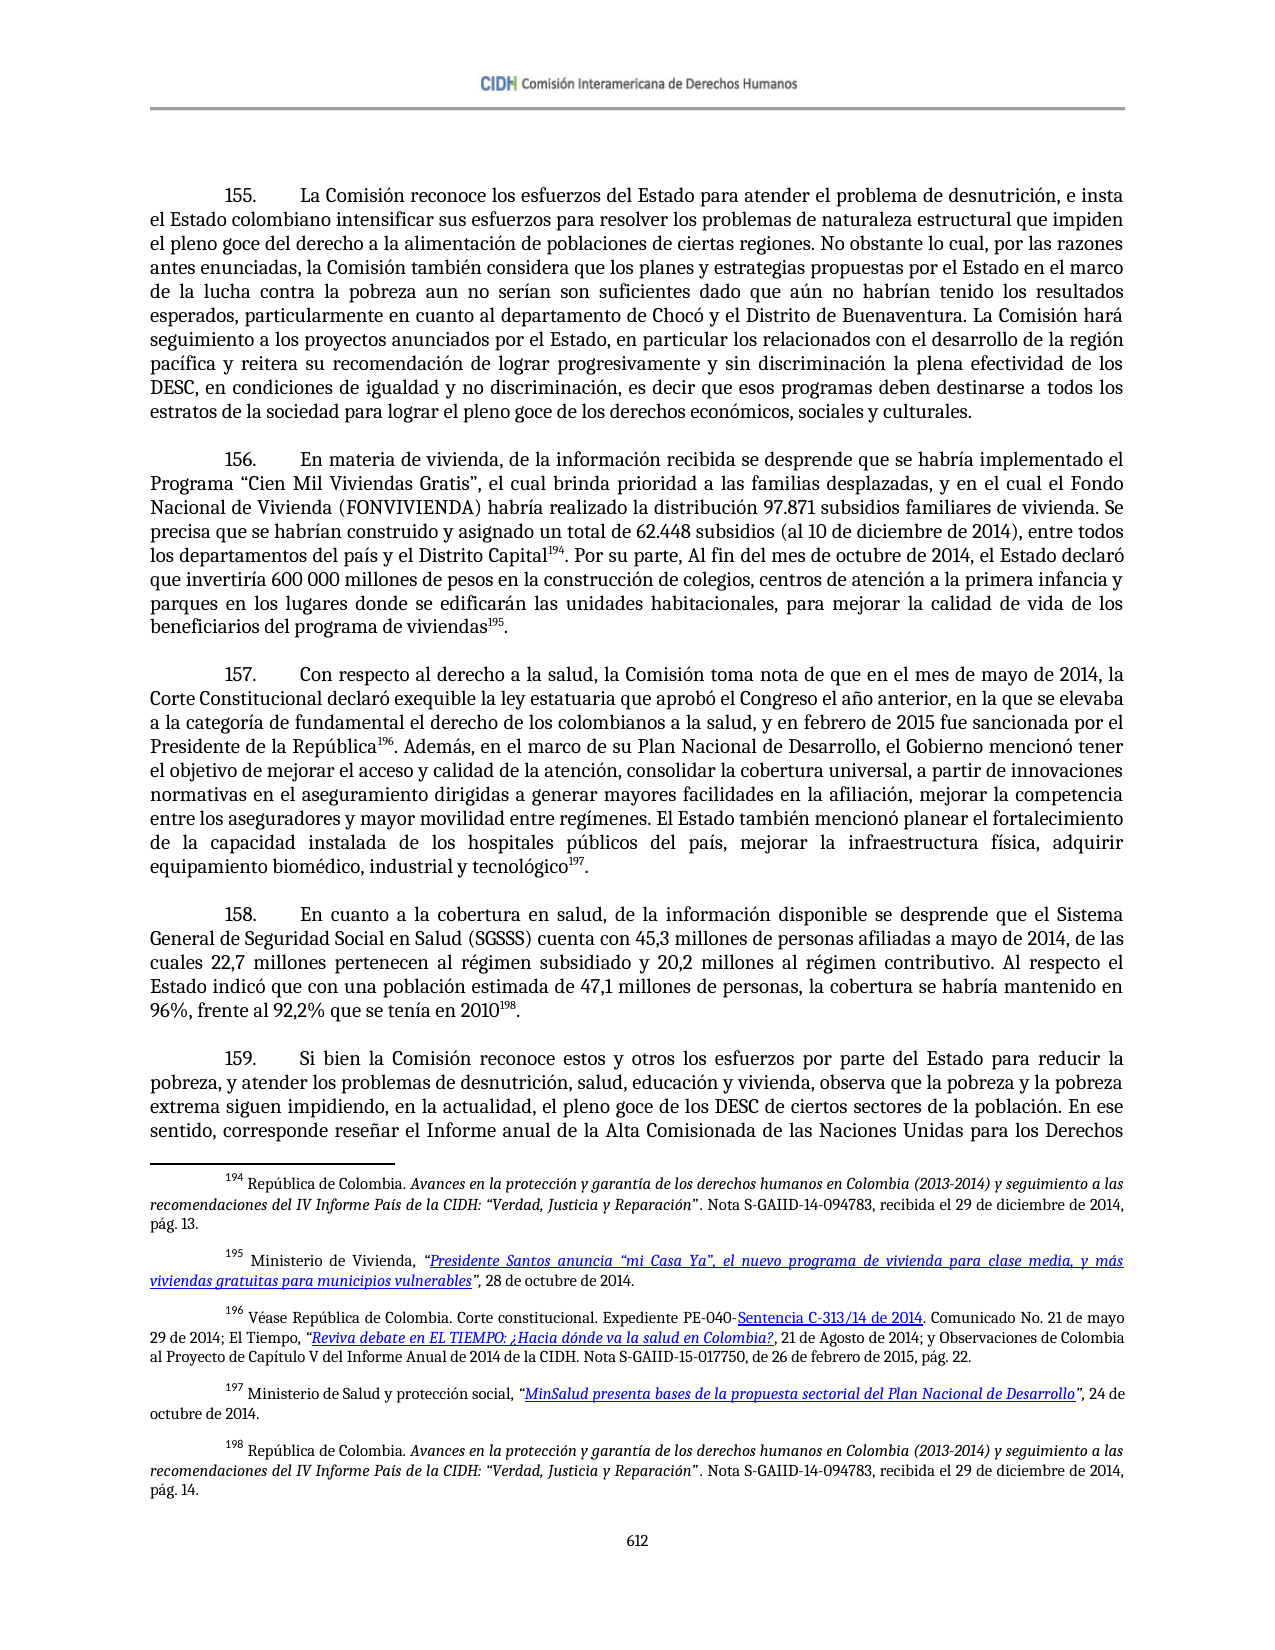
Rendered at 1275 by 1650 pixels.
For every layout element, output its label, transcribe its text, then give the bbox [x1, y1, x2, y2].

list En cuanto a la cobertura en salud, de la información disponible se desprende que el Sistema General de Seguridad Social en Salud (SGSSS) cuenta con 45,3 millones de personas afiliadas a mayo de 2014, de las cuales 22,7 millones pertenecen al régimen subsidiado y 20,2 millones al régimen contributivo. Al respecto el Estado indicó que con una población estimada de 47,1 millones de personas, la cobertura se habría mantenido en 96%, frente al 92,2% que se tenía en 2010. [150, 903, 1125, 1022]
picture [475, 74, 800, 93]
list Con respecto al derecho a la salud, la Comisión toma nota de que en el mes de mayo de 2014, la Corte Constitucional declaró exequible la ley estatuaria que aprobó el Congreso el año anterior, en la que se elevaba a la categoría de fundamental el derecho de los colombianos a la salud, y en febrero de 2015 fue sancionada por el Presidente de la República. Además, en el marco de su Plan Nacional de Desarrollo, el Gobierno mencionó tener el objetivo de mejorar el acceso y calidad de la atención, consolidar la cobertura universal, a partir de innovaciones normativas en el aseguramiento dirigidas a generar mayores facilidades en la afiliación, mejorar la competencia entre los aseguradores y mayor movilidad entre regímenes. El Estado también mencionó planear el fortalecimiento de la capacidad instalada de los hospitales públicos del país, mejorar la infraestructura física, adquirir equipamiento biomédico, industrial y tecnológico. [150, 663, 1125, 879]
list Si bien la Comisión reconoce estos y otros los esfuerzos por parte del Estado para reducir la pobreza, y atender los problemas de desnutrición, salud, educación y vivienda, observa que la pobreza y la pobreza extrema siguen impidiendo, en la actualidad, el pleno goce de los DESC de ciertos sectores de la población. En ese sentido, corresponde reseñar el Informe anual de la Alta Comisionada de las Naciones Unidas para los Derechos Humanos sobre la Situación de los Derechos Humanos en Colombia publicado en enero de 2014, en el cual se indica que “pese a los esfuerzos para reducir la pobreza y la desigualdad, no se reconoce suficientemente la necesidad de llevar a cabo un cambio estructural radical y de innovar para hacer frente a las muy diversas realidades de los colombianos y colombianas. En algunos municipios, las tasas de pobreza siguen siendo hasta cuatro veces superiores a las de algunas ciudades, lo que refleja la falta de disfrute de toda la gama de derechos humanos”.En particular, ciertas regiones permanecen con pocos servicios y evidencian problemas de naturaleza estructural que impiden el pleno goce del derecho a la alimentación, como también desafíos notables para garantizar el acceso a la educación, salud y vivienda. [150, 1046, 1125, 1142]
list En materia de vivienda, de la información recibida se desprende que se habría implementado el Programa “Cien Mil Viviendas Gratis”, el cual brinda prioridad a las familias desplazadas, y en el cual el Fondo Nacional de Vivienda (FONVIVIENDA) habría realizado la distribución 97.871 subsidios familiares de vivienda. Se precisa que se habrían construido y asignado un total de 62.448 subsidios (al 10 de diciembre de 2014), entre todos los departamentos del país y el Distrito Capital. Por su parte, Al fin del mes de octubre de 2014, el Estado declaró que invertiría 600 000 millones de pesos en la construcción de colegios, centros de atención a la primera infancia y parques en los lugares donde se edificarán las unidades habitacionales, para mejorar la calidad de vida de los beneficiarios del programa de viviendas. [150, 447, 1125, 639]
list La Comisión reconoce los esfuerzos del Estado para atender el problema de desnutrición, e insta el Estado colombiano intensificar sus esfuerzos para resolver los problemas de naturaleza estructural que impiden el pleno goce del derecho a la alimentación de poblaciones de ciertas regiones. No obstante lo cual, por las razones antes enunciadas, la Comisión también considera que los planes y estrategias propuestas por el Estado en el marco de la lucha contra la pobreza aun no serían son suficientes dado que aún no habrían tenido los resultados esperados, particularmente en cuanto al departamento de Chocó y el Distrito de Buenaventura. La Comisión hará seguimiento a los proyectos anunciados por el Estado, en particular los relacionados con el desarrollo de la región pacífica y reitera su recomendación de lograr progresivamente y sin discriminación la plena efectividad de los DESC, en condiciones de igualdad y no discriminación, es decir que esos programas deben destinarse a todos los estratos de la sociedad para lograr el pleno goce de los derechos económicos, sociales y culturales. [150, 184, 1125, 423]
